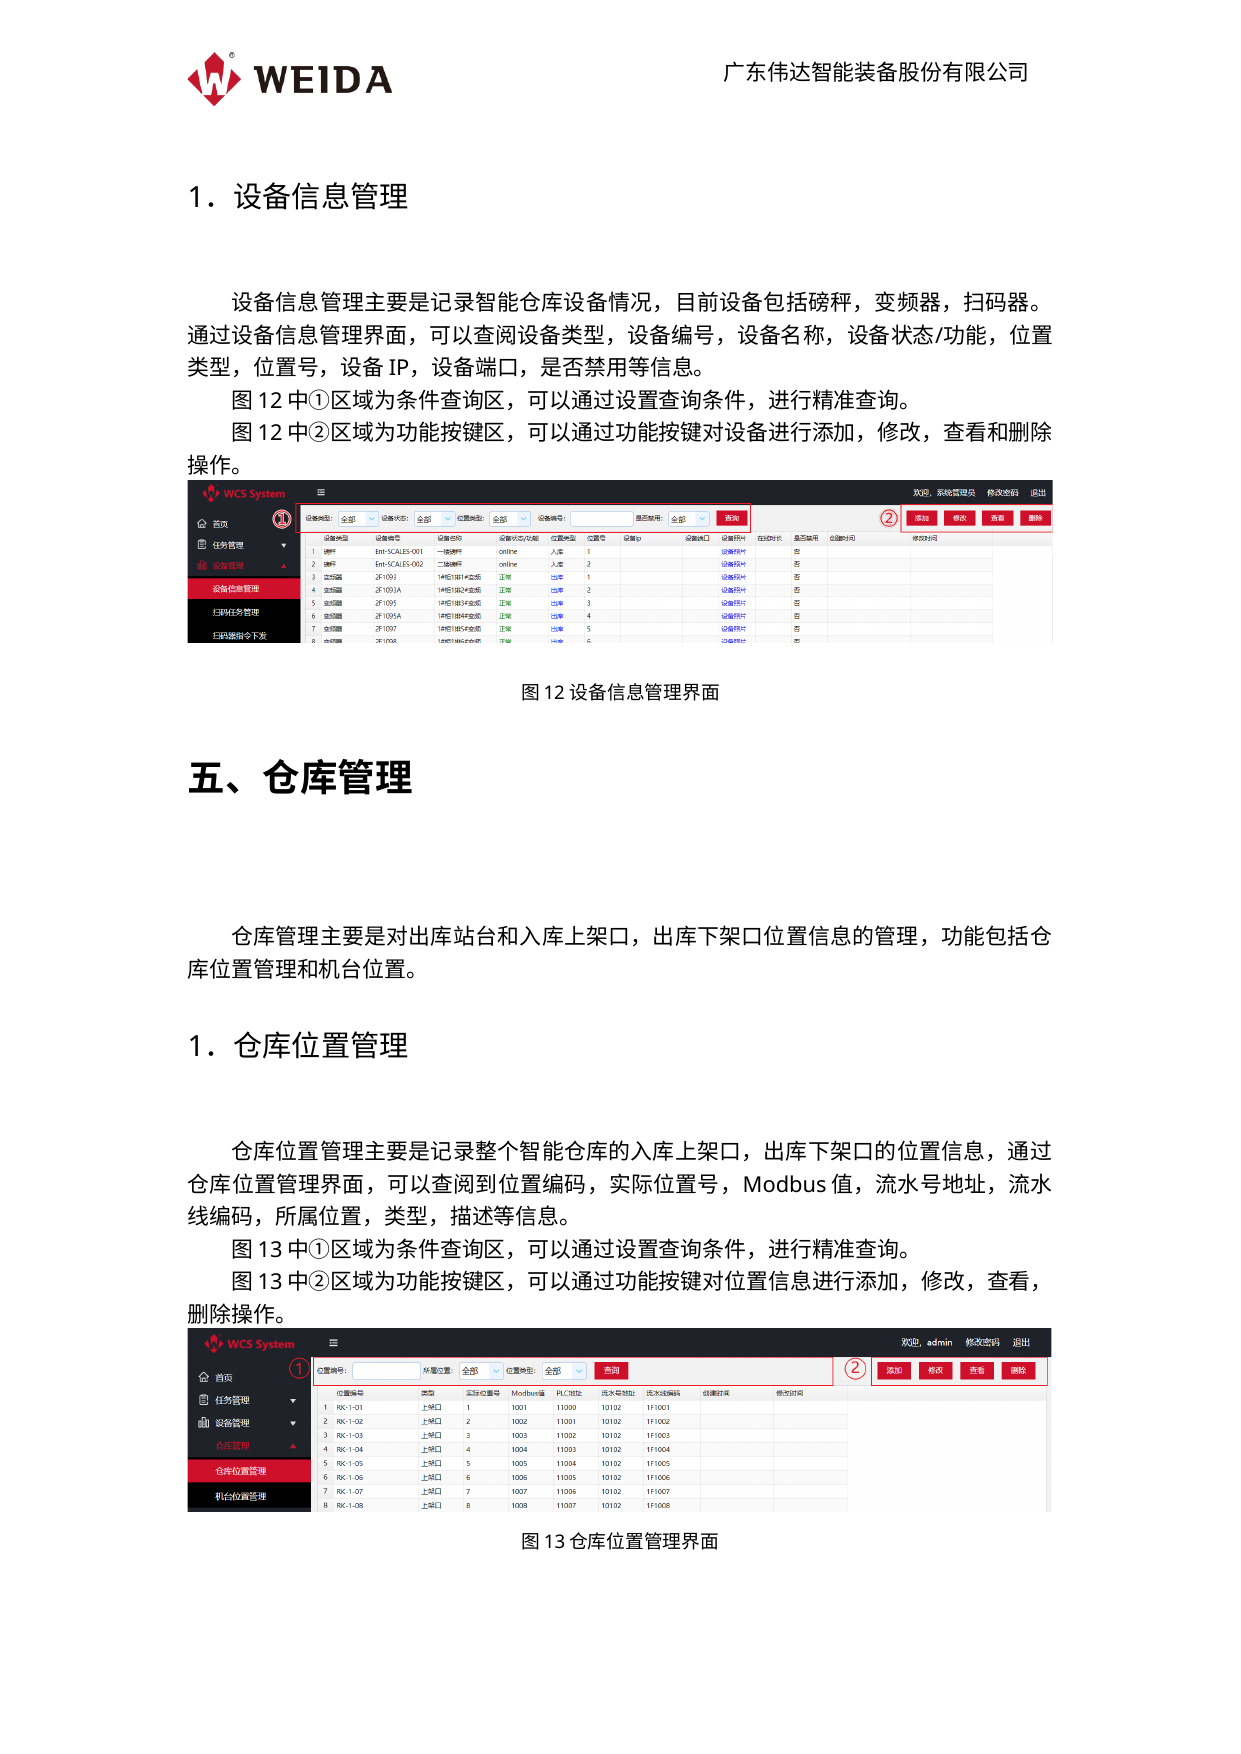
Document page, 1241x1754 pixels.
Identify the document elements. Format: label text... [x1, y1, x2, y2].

text 图13仓库位置管理界面 [187, 1524, 1053, 1556]
text 仓库位置管理主要是记录整个智能仓库的入库上架口，出库下架口的位置信息，通过仓库位置管理界面，可以查阅到位置编码，实际位置号，Modbus值，流水号地址，流水线编码，所属位置，类型，描述等信息。 [187, 1134, 1053, 1231]
picture [187, 52, 392, 106]
text 设备信息管理主要是记录智能仓库设备情况，目前设备包括磅秤，变频器，扫码器。通过设备信息管理界面，可以查阅设备类型，设备编号，设备名称，设备状态/功能，位置类型，位置号，设备IP，设备端口，是否禁用等信息。 [187, 285, 1053, 382]
subtitle 1．设备信息管理 [187, 162, 1053, 227]
text 图13中①区域为条件查询区，可以通过设置查询条件，进行精准查询。 [187, 1231, 1053, 1264]
text 仓库管理主要是对出库站台和入库上架口，出库下架口位置信息的管理，功能包括仓库位置管理和机台位置。 [187, 919, 1053, 984]
text 图13中②区域为功能按键区，可以通过功能按键对位置信息进行添加，修改，查看，删除操作。 [187, 1264, 1053, 1329]
text 图12 设备信息管理界面 [187, 675, 1053, 707]
picture [187, 1328, 1052, 1512]
text 图12中②区域为功能按键区，可以通过功能按键对设备进行添加，修改，查看和删除操作。 [187, 415, 1053, 480]
subtitle 1．仓库位置管理 [187, 1011, 1053, 1076]
subtitle 五、仓库管理 [187, 743, 1053, 808]
picture [187, 480, 1053, 643]
text 图12中①区域为条件查询区，可以通过设置查询条件，进行精准查询。 [187, 382, 1053, 415]
